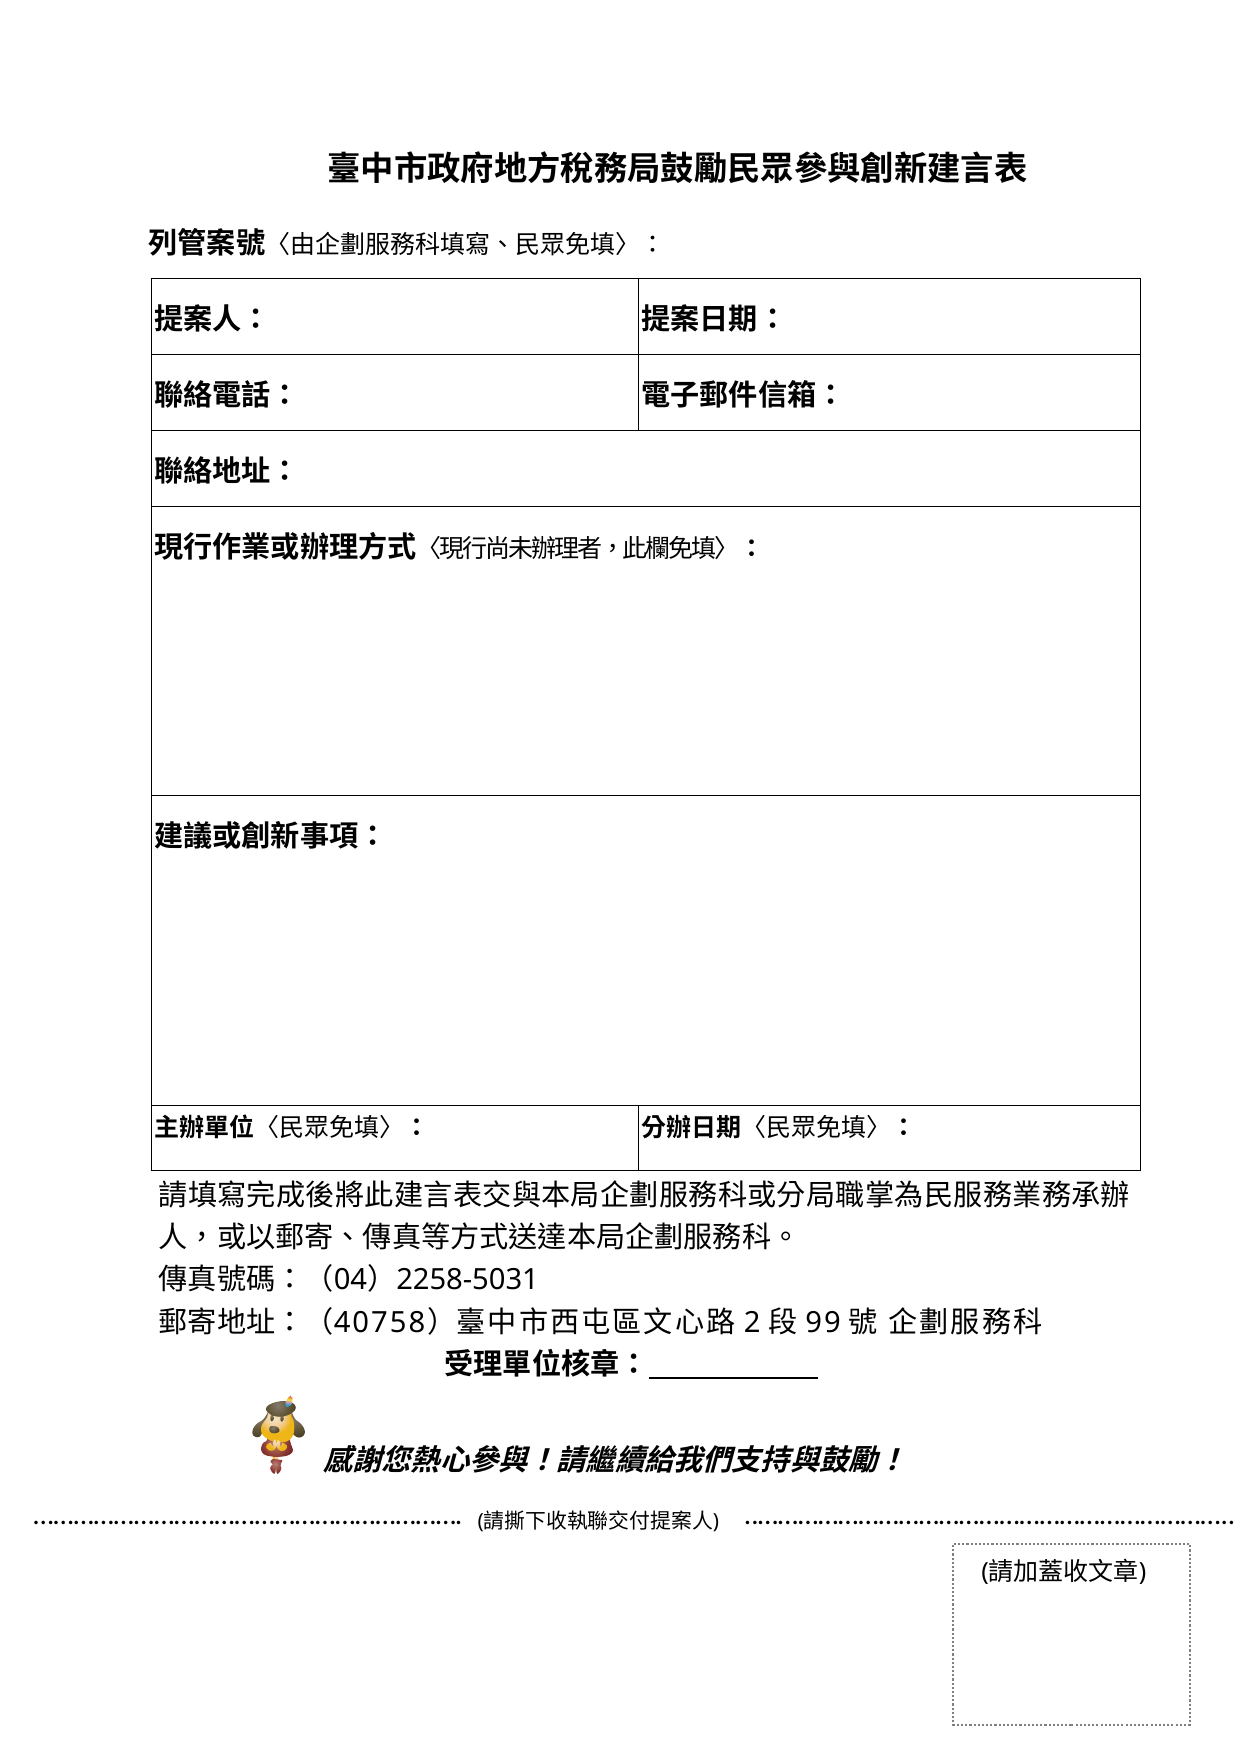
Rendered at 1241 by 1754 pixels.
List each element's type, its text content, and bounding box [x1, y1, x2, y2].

table_cell 電子郵件信箱： [639, 355, 1140, 430]
table_cell 聯絡電話： [152, 355, 638, 430]
text 臺中市政府地方稅務局鼓勵民眾參與創新建言表 [177, 128, 1092, 203]
table_header 提案人： [152, 279, 638, 354]
text 受理單位核章： [177, 1341, 1092, 1383]
text …………………………………………………………………………………………………………………………………………………………….. [18, 1495, 1240, 1533]
table_cell 現行作業或辦理方式〈現行尚未辦理者，此欄免填〉： [152, 507, 1140, 795]
table_cell 聯絡地址： [152, 431, 1140, 506]
text 請填寫完成後將此建言表交與本局企劃服務科或分局職掌為民服務業務承辦人，或以郵寄、傳真等方式送達本局企劃服務科。 [158, 1171, 1132, 1256]
table_header 提案日期： [639, 279, 1140, 354]
table_cell 建議或創新事項： [152, 796, 1140, 1105]
text 感謝您熱心參與！請繼續給我們支持與鼓勵！ [177, 1420, 1092, 1495]
text 傳真號碼：（04）2258-5031 [158, 1256, 1092, 1298]
picture [252, 1395, 305, 1474]
text 郵寄地址：（40758）臺中市西屯區文心路2段99號 企劃服務科 [158, 1298, 1092, 1341]
table_cell 主辦單位〈民眾免填〉： [152, 1106, 638, 1170]
text 列管案號〈由企劃服務科填寫、民眾免填〉： [148, 203, 1092, 278]
table_cell 分辦日期〈民眾免填〉： [639, 1106, 1140, 1170]
